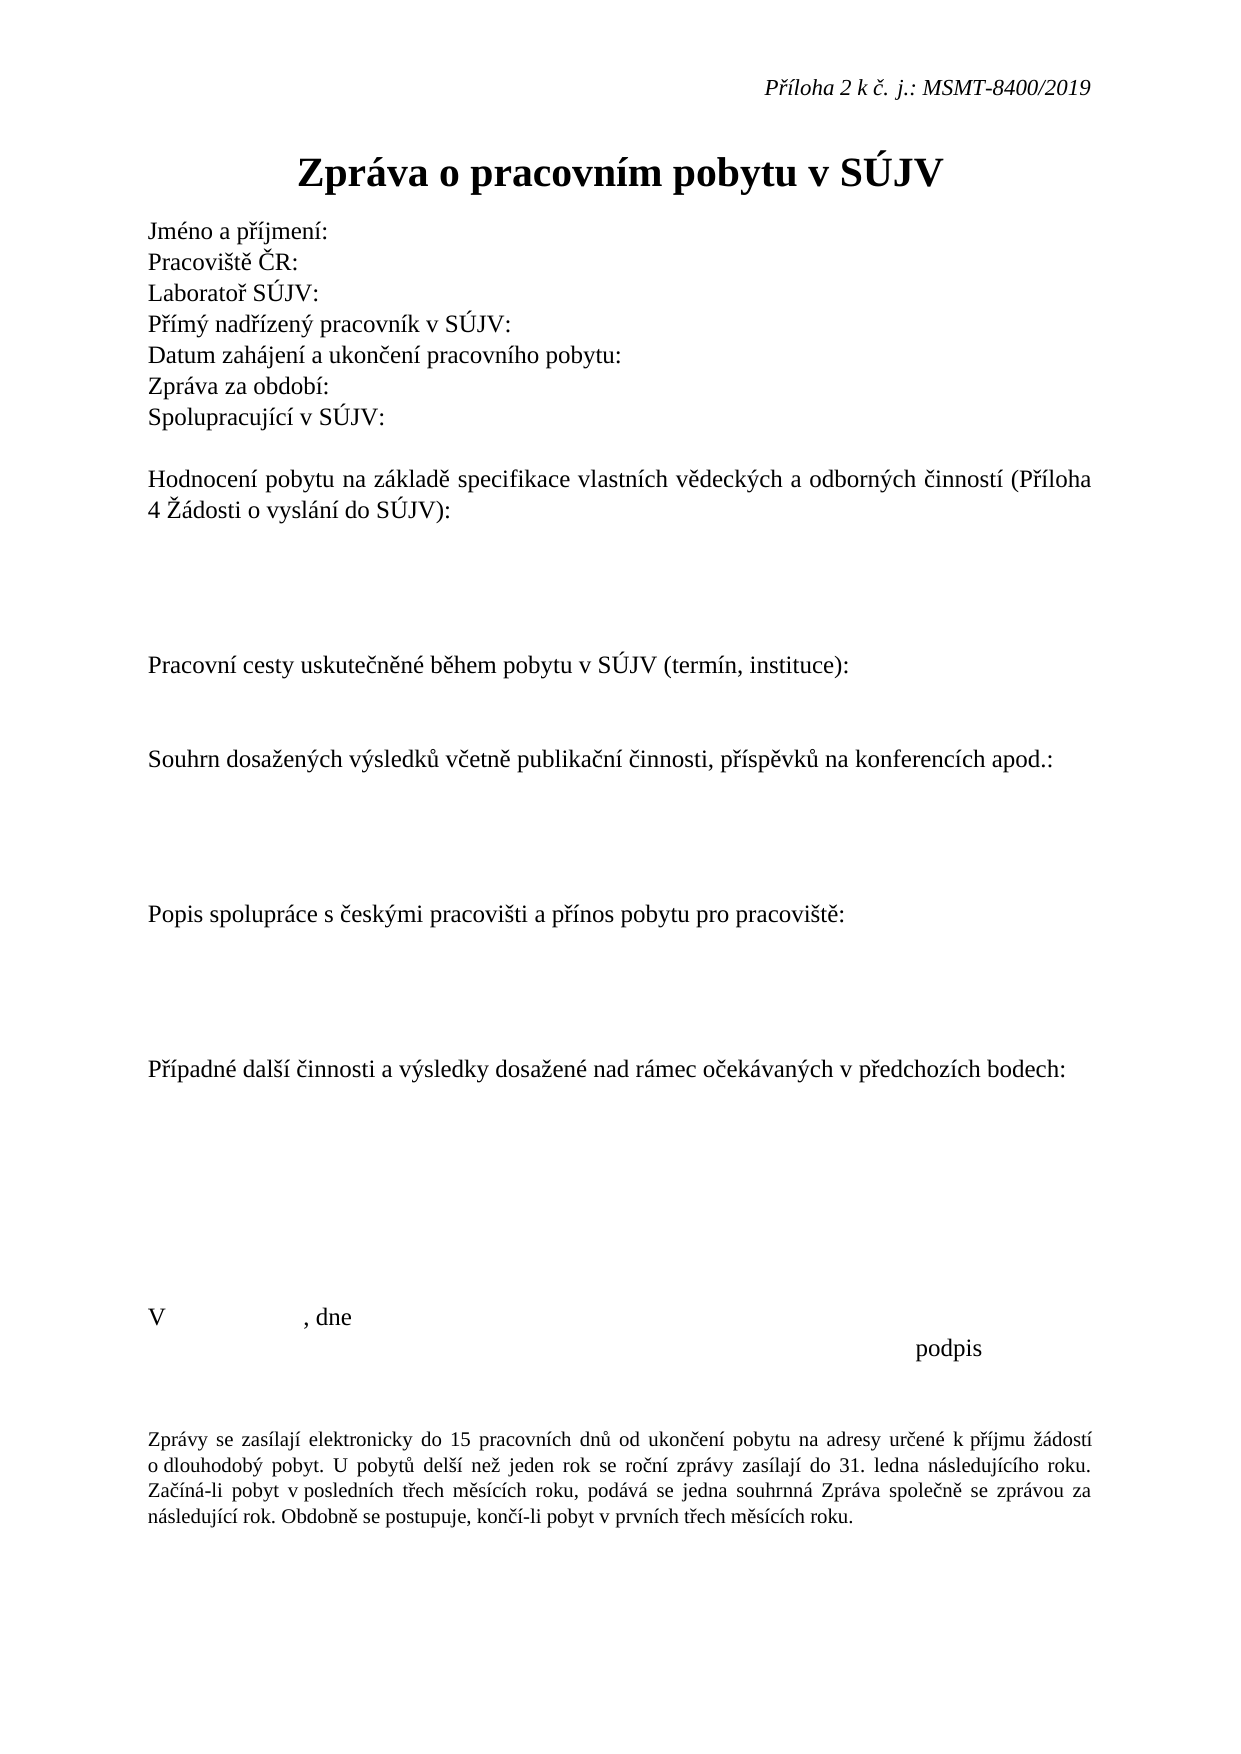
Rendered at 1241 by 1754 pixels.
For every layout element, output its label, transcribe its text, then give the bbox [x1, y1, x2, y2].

text Zpráva o pracovním pobytu v SÚJV [148, 148, 1093, 196]
text Zpráva za období: [148, 371, 1093, 400]
text Přímý nadřízený pracovník v SÚJV: [148, 309, 1093, 338]
text Hodnocení pobytu na základě specifikace vlastních vědeckých a odborných činností (Příloha 4 Žádosti o vyslání do SÚJV): [148, 464, 1093, 524]
text Souhrn dosažených výsledků včetně publikační činnosti, příspěvků na konferencích apod.: [148, 744, 1093, 772]
text Případné další činnosti a výsledky dosažené nad rámec očekávaných v předchozích bodech: [148, 1054, 1093, 1083]
text Pracoviště ČR: [148, 247, 1093, 276]
text Datum zahájení a ukončení pracovního pobytu: [148, 340, 1093, 369]
text Laboratoř SÚJV: [148, 278, 1093, 307]
text Zprávy se zasílají elektronicky do 15 pracovních dnů od ukončení pobytu na adresy určené k příjmu žádostí o dlouhodobý pobyt. U pobytů delší než jeden rok se roční zprávy zasílají do 31. ledna následujícího roku. Začíná-li pobyt v posledních třech měsících roku, podává se jedna souhrnná Zpráva společně se zprávou za následující rok. Obdobně se postupuje, končí-li pobyt v prvních třech měsících roku. [148, 1427, 1093, 1528]
text Pracovní cesty uskutečněné během pobytu v SÚJV (termín, instituce): [148, 651, 1093, 679]
text podpis [148, 1333, 1093, 1362]
text V , dne [148, 1302, 1093, 1331]
text Popis spolupráce s českými pracovišti a přínos pobytu pro pracoviště: [148, 899, 1093, 928]
text Jméno a příjmení: [148, 216, 1093, 245]
text Spolupracující v SÚJV: [148, 402, 1093, 431]
